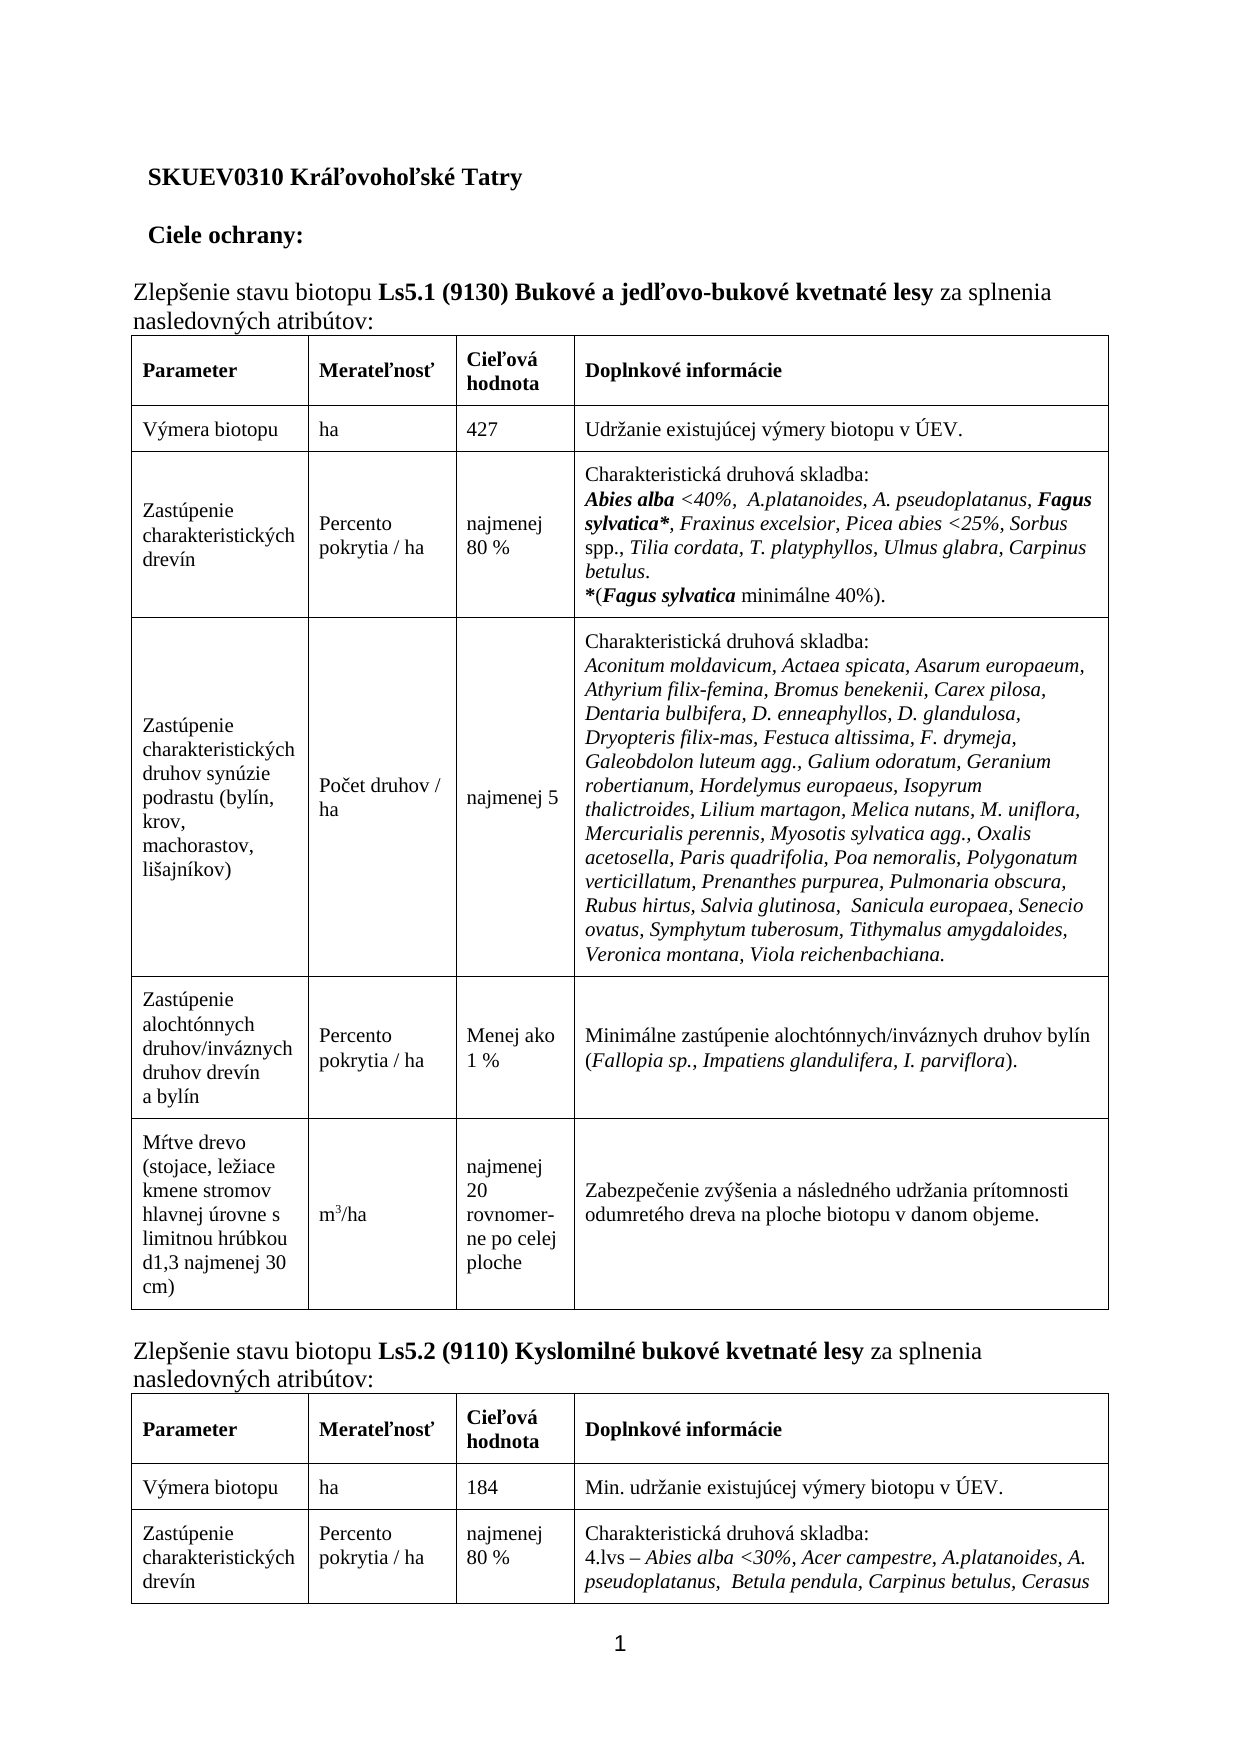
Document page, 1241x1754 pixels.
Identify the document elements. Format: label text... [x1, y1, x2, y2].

table_cell Zastúpenie charakteristických druhov synúzie podrastu (bylín, krov, machorastov, lišajníkov) [132, 618, 308, 976]
table_cell Charakteristická druhová skladba: Aconitum moldavicum, Actaea spicata, Asarum europaeum, Athyrium filix-femina, Bromus benekenii, Carex pilosa, Dentaria bulbifera, D. enneaphyllos, D. glandulosa, Dryopteris filix-mas, Festuca altissima, F. drymeja, Galeobdolon luteum agg., Galium odoratum, Geranium robertianum, Hordelymus europaeus, Isopyrum thalictroides, Lilium martagon, Melica nutans, M. uniflora, Mercurialis perennis, Myosotis sylvatica agg., Oxalis acetosella, Paris quadrifolia, Poa nemoralis, Polygonatum verticillatum, Prenanthes purpurea, Pulmonaria obscura, Rubus hirtus, Salvia glutinosa, Sanicula europaea, Senecio ovatus, Symphytum tuberosum, Tithymalus amygdaloides, Veronica montana, Viola reichenbachiana. [575, 618, 1108, 976]
table_header Merateľnosť [309, 336, 456, 405]
table_header Doplnkové informácie [575, 336, 1108, 405]
table_cell najmenej 20 rovnomer-ne po celej ploche [457, 1119, 574, 1308]
table_cell Udržanie existujúcej výmery biotopu v ÚEV. [575, 406, 1108, 451]
table_header Doplnkové informácie [575, 1394, 1108, 1463]
table_cell m3/ha [309, 1119, 456, 1308]
table_cell Zastúpenie alochtónnych druhov/inváznych druhov drevín a bylín [132, 977, 308, 1118]
table_cell Menej ako 1 % [457, 977, 574, 1118]
text Ciele ochrany: [148, 220, 1092, 249]
table_header Merateľnosť [309, 1394, 456, 1463]
table_cell Výmera biotopu [132, 406, 308, 451]
table_cell Charakteristická druhová skladba: Abies alba <40%, A.platanoides, A. pseudoplatanus, Fagus sylvatica*, Fraxinus excelsior, Picea abies <25%, Sorbus spp., Tilia cordata, T. platyphyllos, Ulmus glabra, Carpinus betulus. *(Fagus sylvatica minimálne 40%). [575, 452, 1108, 617]
table_cell Počet druhov / ha [309, 618, 456, 976]
table_cell Min. udržanie existujúcej výmery biotopu v ÚEV. [575, 1464, 1108, 1509]
table_cell Minimálne zastúpenie alochtónnych/inváznych druhov bylín (Fallopia sp., Impatiens glandulifera, I. parviflora). [575, 977, 1108, 1118]
table_header Parameter [132, 336, 308, 405]
table_cell 184 [457, 1464, 574, 1509]
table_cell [575, 1510, 1108, 1603]
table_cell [309, 1510, 456, 1603]
table_cell Percento pokrytia / ha [309, 452, 456, 617]
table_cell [132, 1510, 308, 1603]
table_header Cieľová hodnota [457, 1394, 574, 1463]
table_cell ha [309, 1464, 456, 1509]
table_cell Výmera biotopu [132, 1464, 308, 1509]
table_cell Mŕtve drevo (stojace, ležiace kmene stromov hlavnej úrovne s limitnou hrúbkou d1,3 najmenej 30 cm) [132, 1119, 308, 1308]
text Zlepšenie stavu biotopu Ls5.2 (9110) Kyslomilné bukové kvetnaté lesy za splnenia nasledovných atribútov: [133, 1336, 1092, 1393]
table_cell Percento pokrytia / ha [309, 977, 456, 1118]
table_cell najmenej 80 % [457, 452, 574, 617]
table_cell Zabezpečenie zvýšenia a následného udržania prítomnosti odumretého dreva na ploche biotopu v danom objeme. [575, 1119, 1108, 1308]
text Zlepšenie stavu biotopu Ls5.1 (9130) Bukové a jedľovo-bukové kvetnaté lesy za splnenia nasledovných atribútov: [133, 277, 1092, 335]
table_header Cieľová hodnota [457, 336, 574, 405]
table_cell najmenej 80 % [457, 1510, 574, 1603]
table_cell Zastúpenie charakteristických drevín [132, 452, 308, 617]
text SKUEV0310 Kráľovohoľské Tatry [148, 162, 1092, 191]
table_cell 427 [457, 406, 574, 451]
table_cell najmenej 5 [457, 618, 574, 976]
table_cell ha [309, 406, 456, 451]
table_header Parameter [132, 1394, 308, 1463]
